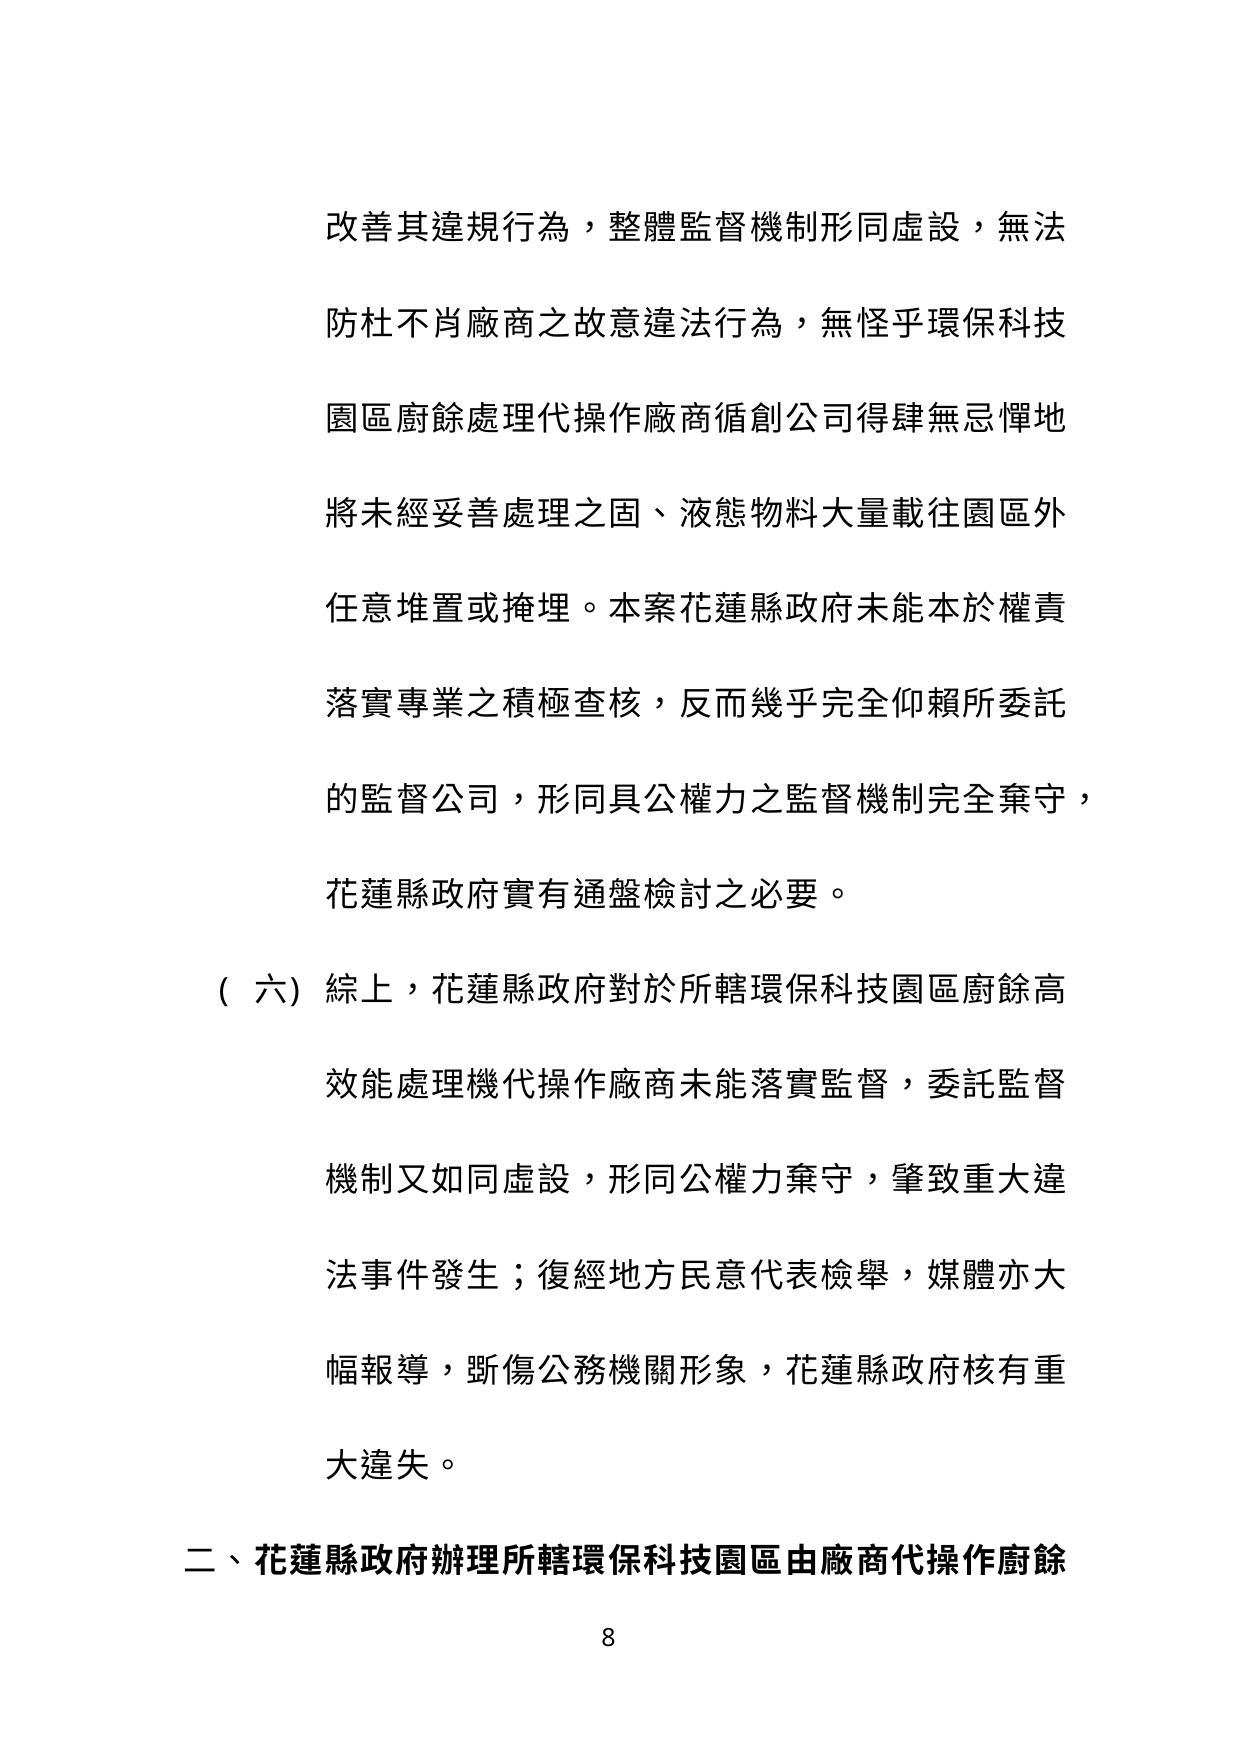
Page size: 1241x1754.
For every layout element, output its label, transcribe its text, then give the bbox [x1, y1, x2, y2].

subtitle 花蓮縣政府辦理所轄環保科技園區由廠商代操作廚餘高效能處理廠，未於該項勞務採購契約招標規範中規定產出物的去化途徑，全由得標廠商自行負責規劃，且於廠商代操作過程中未落實稽查發現問題，又無替代方案，導致廠商為消化產出物庫存鋌而走險涉及不法，花蓮縣政府核有疏失： [183, 1511, 1069, 1606]
subtitle 綜上，花蓮縣政府對於所轄環保科技園區廚餘高效能處理機代操作廠商未能落實監督，委託監督機制又如同虛設，形同公權力棄守，肇致重大違法事件發生；復經地方民意代表檢舉，媒體亦大幅報導，斲傷公務機關形象，花蓮縣政府核有重大違失。 [219, 939, 1069, 1511]
